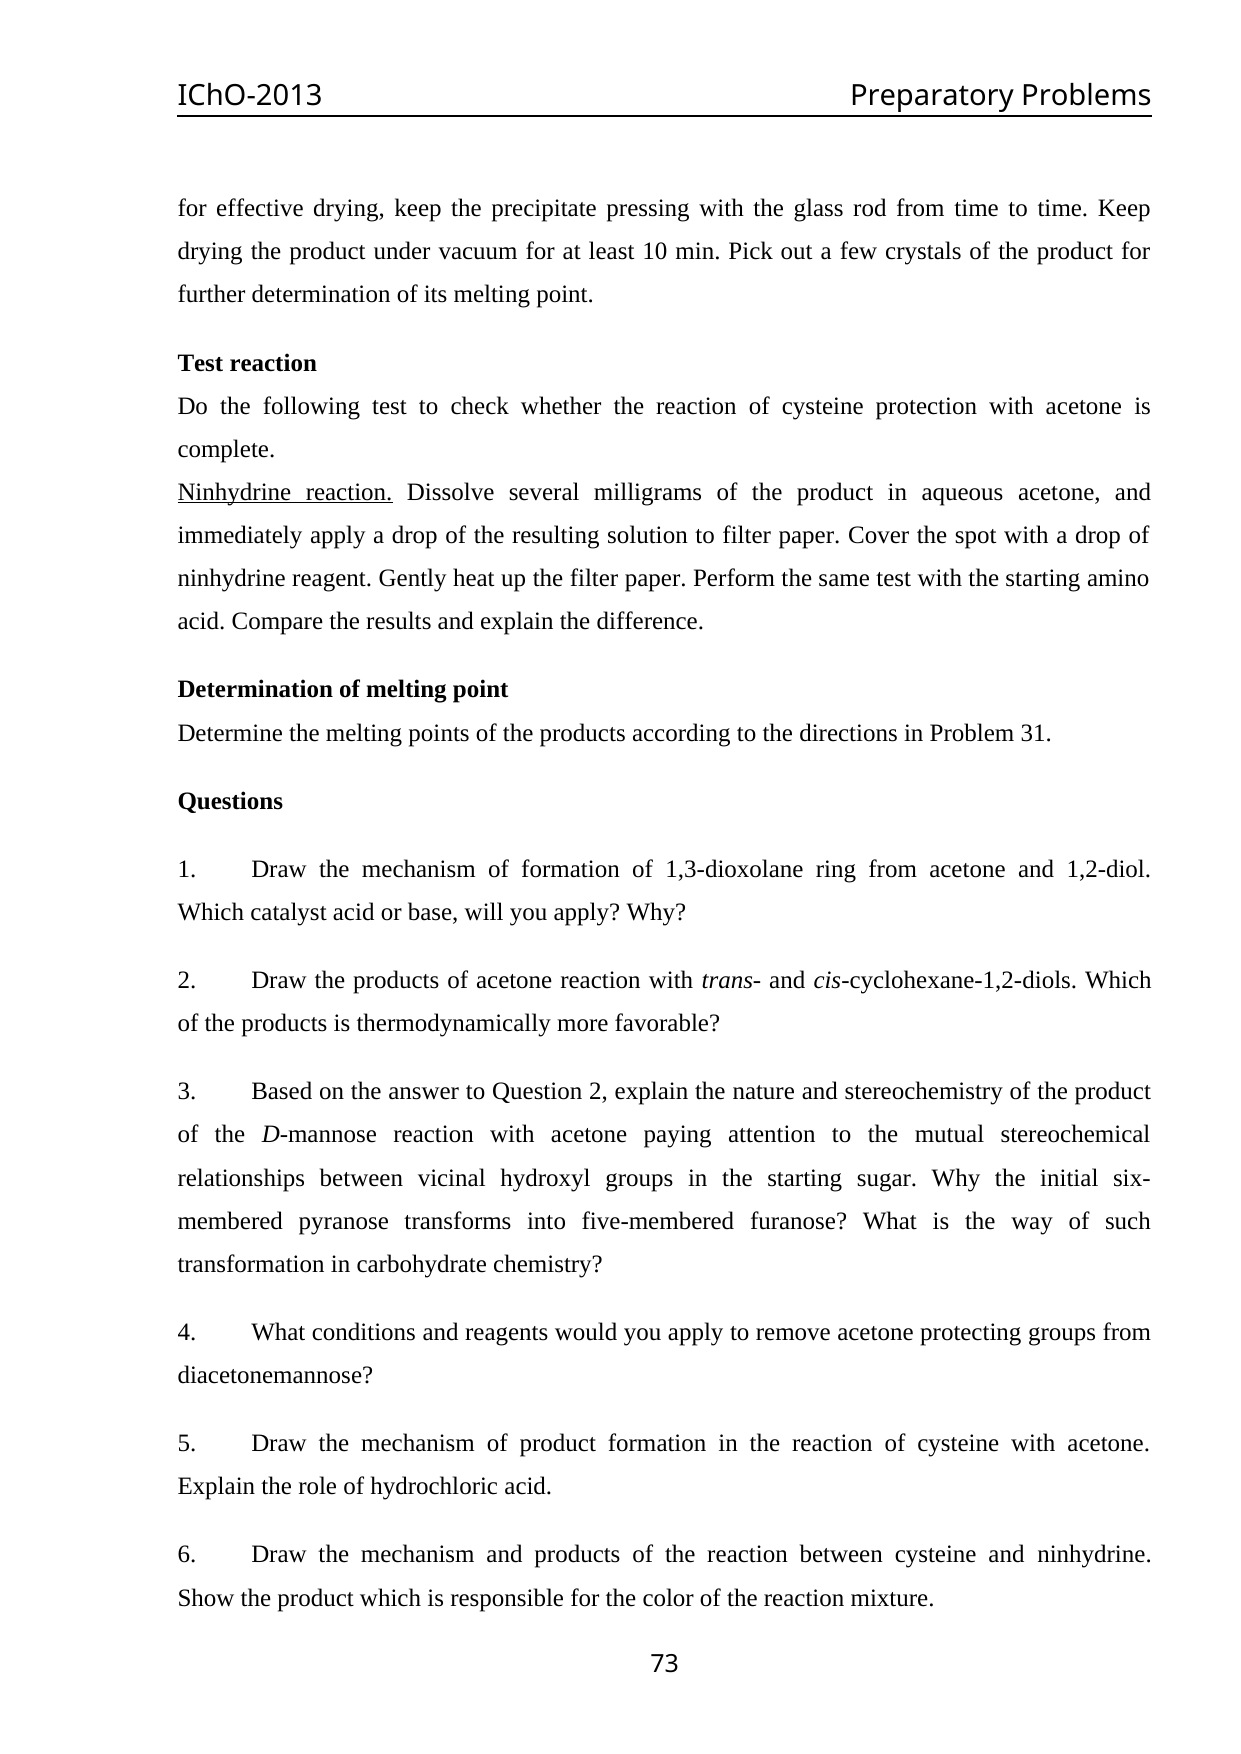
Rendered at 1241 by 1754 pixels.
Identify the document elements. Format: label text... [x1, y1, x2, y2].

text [177, 193, 1152, 308]
text 1. Draw the mechanism of formation of 1,3-dioxolane ring from acetone and 1,2-diol. Which catalyst acid or base, will you apply? Why? [177, 854, 1152, 926]
text Ninhydrine reaction. Dissolve several milligrams of the product in aqueous acetone, and immediately apply a drop of the resulting solution to filter paper. Cover the spot with a drop of ninhydrine reagent. Gently heat up the filter paper. Perform the same test with the starting amino acid. Compare the results and explain the difference. [177, 477, 1152, 635]
text 3. Based on the answer to Question 2, explain the nature and stereochemistry of the product of the D-mannose reaction with acetone paying attention to the mutual stereochemical relationships between vicinal hydroxyl groups in the starting sugar. Why the initial six-membered pyranose transforms into five-membered furanose? What is the way of such transformation in carbohydrate chemistry? [177, 1076, 1152, 1278]
text 6. Draw the mechanism and products of the reaction between cysteine and ninhydrine. Show the product which is responsible for the color of the reaction mixture. [177, 1539, 1152, 1611]
text Test reaction [177, 348, 1152, 376]
text 4. What conditions and reagents would you apply to remove acetone protecting groups from diacetonemannose? [177, 1317, 1152, 1389]
text Determination of melting point [177, 674, 1152, 703]
text 5. Draw the mechanism of product formation in the reaction of cysteine with acetone. Explain the role of hydrochloric acid. [177, 1428, 1152, 1500]
text Determine the melting points of the products according to the directions in Problem 31. [177, 718, 1152, 746]
text Questions [177, 786, 1152, 814]
text Do the following test to check whether the reaction of cysteine protection with acetone is complete. [177, 391, 1152, 463]
text 2. Draw the products of acetone reaction with trans- and cis-cyclohexane-1,2-diols. Which of the products is thermodynamically more favorable? [177, 965, 1152, 1037]
